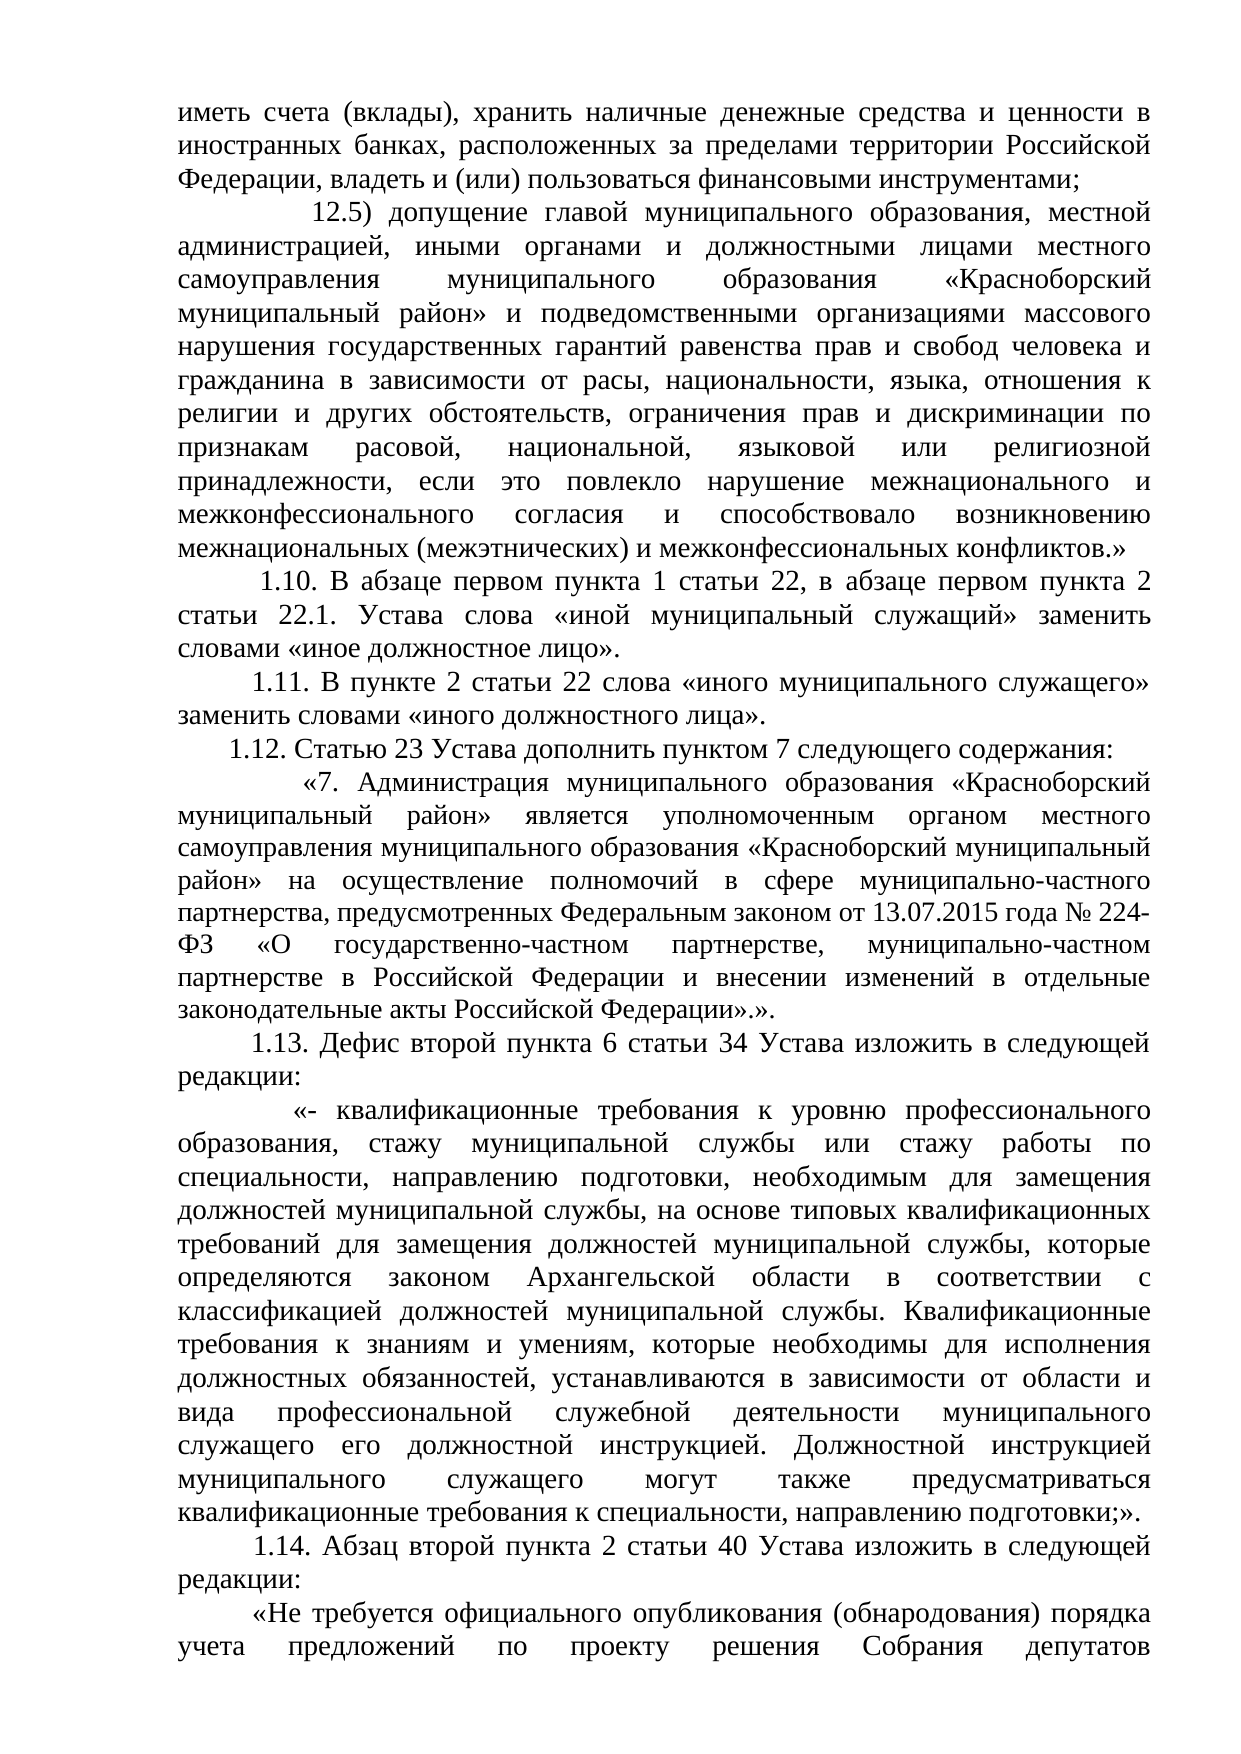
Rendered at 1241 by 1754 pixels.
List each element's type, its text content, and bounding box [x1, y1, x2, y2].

text «7. Администрация муниципального образования «Красноборский муниципальный район» является уполномоченным органом местного самоуправления муниципального образования «Красноборский муниципальный район» на осуществление полномочий в сфере муниципально-частного партнерства, предусмотренных Федеральным законом от 13.07.2015 года № 224-ФЗ «О государственно-частном партнерстве, муниципально-частном партнерстве в Российской Федерации и внесении изменений в отдельные законодательные акты Российской Федерации».». [177, 764, 1152, 1025]
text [177, 94, 1152, 194]
text 1.12. Статью 23 Устава дополнить пунктом 7 следующего содержания: [177, 731, 1152, 764]
text 1.11. В пункте 2 статьи 22 слова «иного муниципального служащего» заменить словами «иного должностного лица». [177, 664, 1152, 731]
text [177, 1595, 1152, 1662]
text «- квалификационные требования к уровню профессионального образования, стажу муниципальной службы или стажу работы по специальности, направлению подготовки, необходимым для замещения должностей муниципальной службы, на основе типовых квалификационных требований для замещения должностей муниципальной службы, которые определяются законом Архангельской области в соответствии с классификацией должностей муниципальной службы. Квалификационные требования к знаниям и умениям, которые необходимы для исполнения должностных обязанностей, устанавливаются в зависимости от области и вида профессиональной служебной деятельности муниципального служащего его должностной инструкцией. Должностной инструкцией муниципального служащего могут также предусматриваться квалификационные требования к специальности, направлению подготовки;». [177, 1092, 1152, 1528]
text 1.13. Дефис второй пункта 6 статьи 34 Устава изложить в следующей редакции: [177, 1025, 1152, 1092]
text 12.5) допущение главой муниципального образования, местной администрацией, иными органами и должностными лицами местного самоуправления муниципального образования «Красноборский муниципальный район» и подведомственными организациями массового нарушения государственных гарантий равенства прав и свобод человека и гражданина в зависимости от расы, национальности, языка, отношения к религии и других обстоятельств, ограничения прав и дискриминации по признакам расовой, национальной, языковой или религиозной принадлежности, если это повлекло нарушение межнационального и межконфессионального согласия и способствовало возникновению межнациональных (межэтнических) и межконфессиональных конфликтов.» [177, 194, 1152, 563]
text 1.10. В абзаце первом пункта 1 статьи 22, в абзаце первом пункта 2 статьи 22.1. Устава слова «иной муниципальный служащий» заменить словами «иное должностное лицо». [177, 563, 1152, 664]
text 1.14. Абзац второй пункта 2 статьи 40 Устава изложить в следующей редакции: [177, 1528, 1152, 1595]
